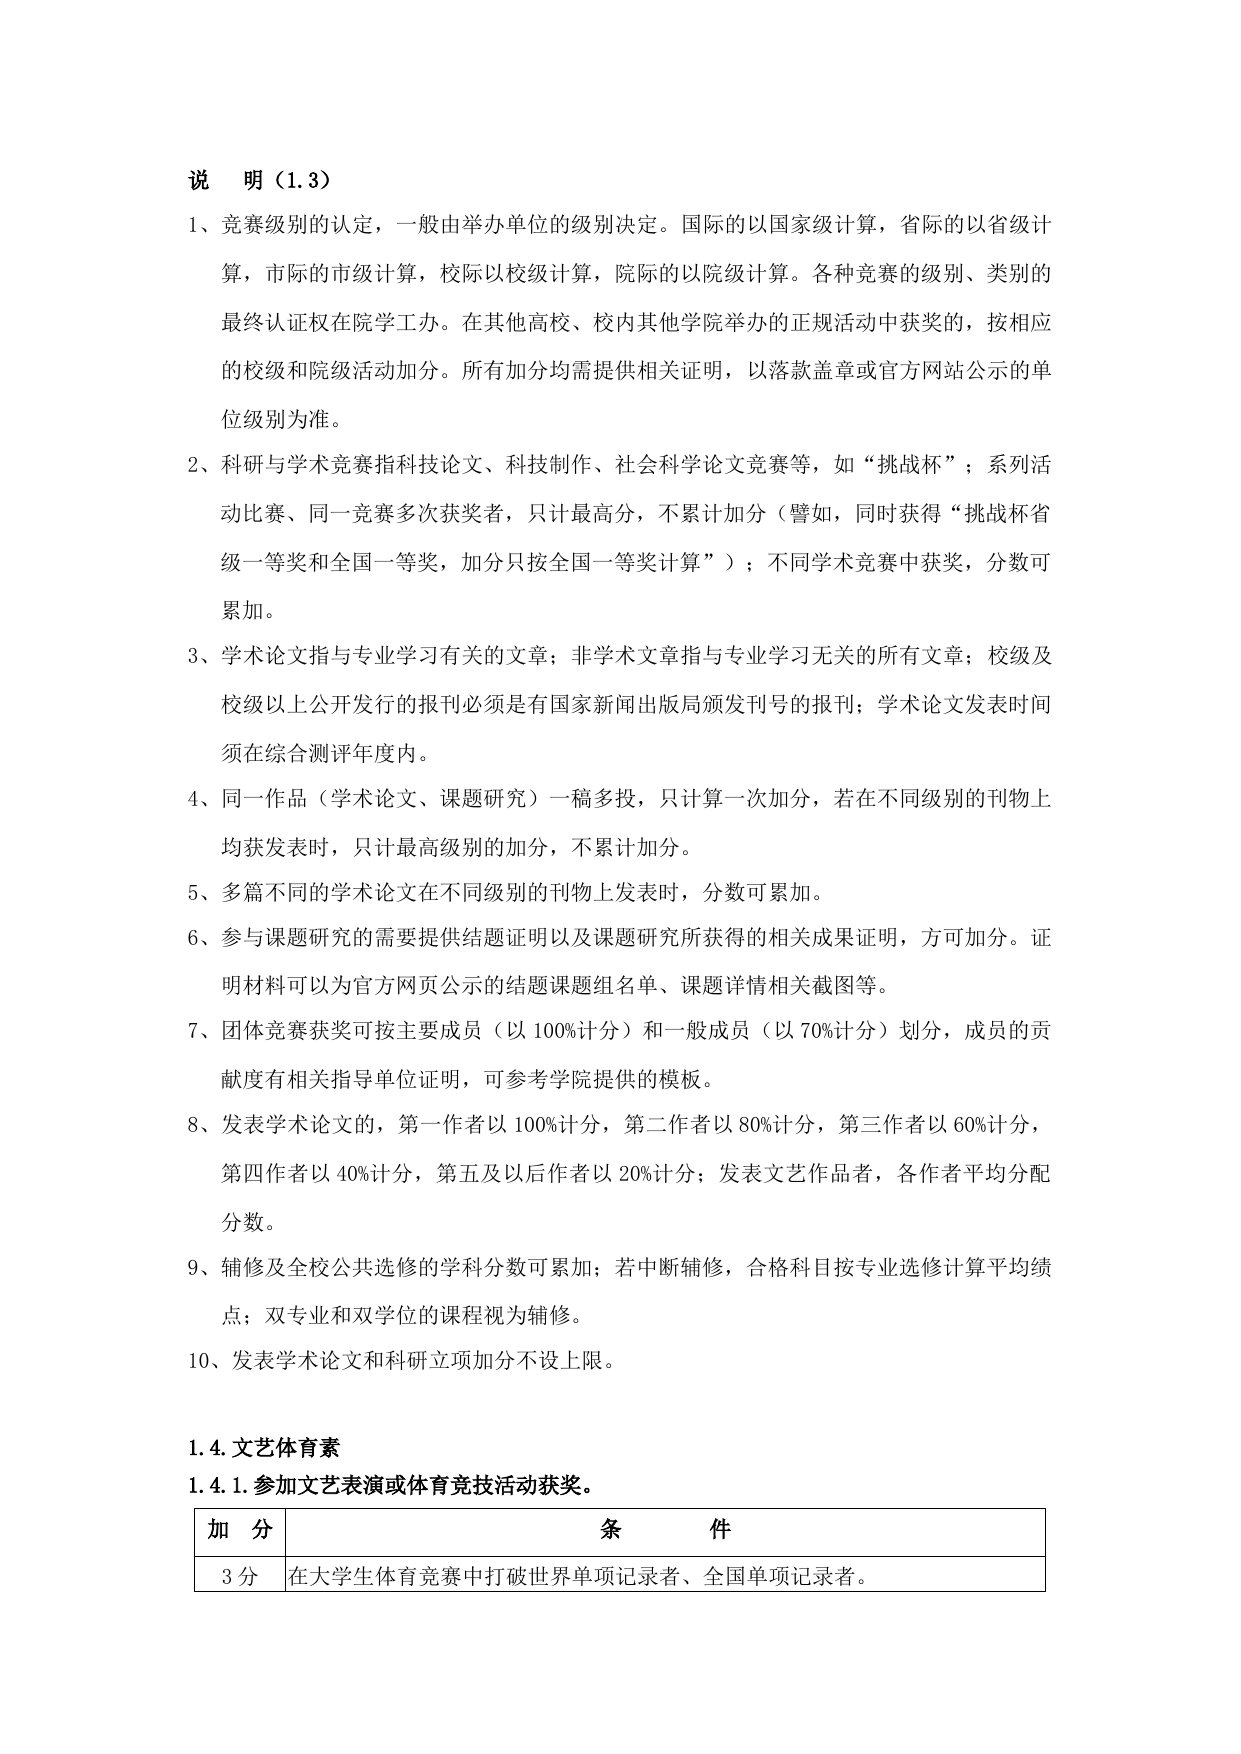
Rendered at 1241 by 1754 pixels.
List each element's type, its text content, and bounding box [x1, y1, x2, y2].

text 4、同一作品（学术论文、课题研究）一稿多投，只计算一次加分，若在不同级别的刊物上均获发表时，只计最高级别的加分，不累计加分。 [187, 781, 1053, 862]
text 5、多篇不同的学术论文在不同级别的刊物上发表时，分数可累加。 [187, 874, 1053, 907]
text 1、竞赛级别的认定，一般由举办单位的级别决定。国际的以国家级计算，省际的以省级计算，市际的市级计算，校际以校级计算，院际的以院级计算。各种竞赛的级别、类别的最终认证权在院学工办。在其他高校、校内其他学院举办的正规活动中获奖的，按相应的校级和院级活动加分。所有加分均需提供相关证明，以落款盖章或官方网站公示的单位级别为准。 [187, 207, 1053, 434]
text 9、辅修及全校公共选修的学科分数可累加；若中断辅修，合格科目按专业选修计算平均绩点；双专业和双学位的课程视为辅修。 [187, 1249, 1053, 1331]
text 1.4.文艺体育素养 [187, 1433, 1053, 1458]
table_header 加 分 [195, 1509, 285, 1556]
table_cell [286, 1557, 1045, 1591]
text 说 明（1.3） [187, 162, 1053, 194]
text 1.4.1.参加文艺表演或体育竞技活动获奖。 [187, 1471, 1053, 1496]
text 2、科研与学术竞赛指科技论文、科技制作、社会科学论文竞赛等，如“挑战杯”；系列活动比赛、同一竞赛多次获奖者，只计最高分，不累计加分（譬如，同时获得“挑战杯省级一等奖和全国一等奖，加分只按全国一等奖计算”）；不同学术竞赛中获奖，分数可累加。 [187, 447, 1053, 626]
text 3、学术论文指与专业学习有关的文章；非学术文章指与专业学习无关的所有文章；校级及校级以上公开发行的报刊必须是有国家新闻出版局颁发刊号的报刊；学术论文发表时间须在综合测评年度内。 [187, 638, 1053, 768]
text 8、发表学术论文的，第一作者以100%计分，第二作者以80%计分，第三作者以60%计分，第四作者以40%计分，第五及以后作者以20%计分；发表文艺作品者，各作者平均分配分数。 [187, 1107, 1053, 1237]
table_cell 3分 [195, 1557, 285, 1591]
text 6、参与课题研究的需要提供结题证明以及课题研究所获得的相关成果证明，方可加分。证明材料可以为官方网页公示的结题课题组名单、课题详情相关截图等。 [187, 919, 1053, 1001]
table_header 条 件 [286, 1509, 1045, 1556]
text 10、发表学术论文和科研立项加分不设上限。 [187, 1343, 1053, 1376]
text 7、团体竞赛获奖可按主要成员（以100%计分）和一般成员（以70%计分）划分，成员的贡献度有相关指导单位证明，可参考学院提供的模板。 [187, 1013, 1053, 1094]
